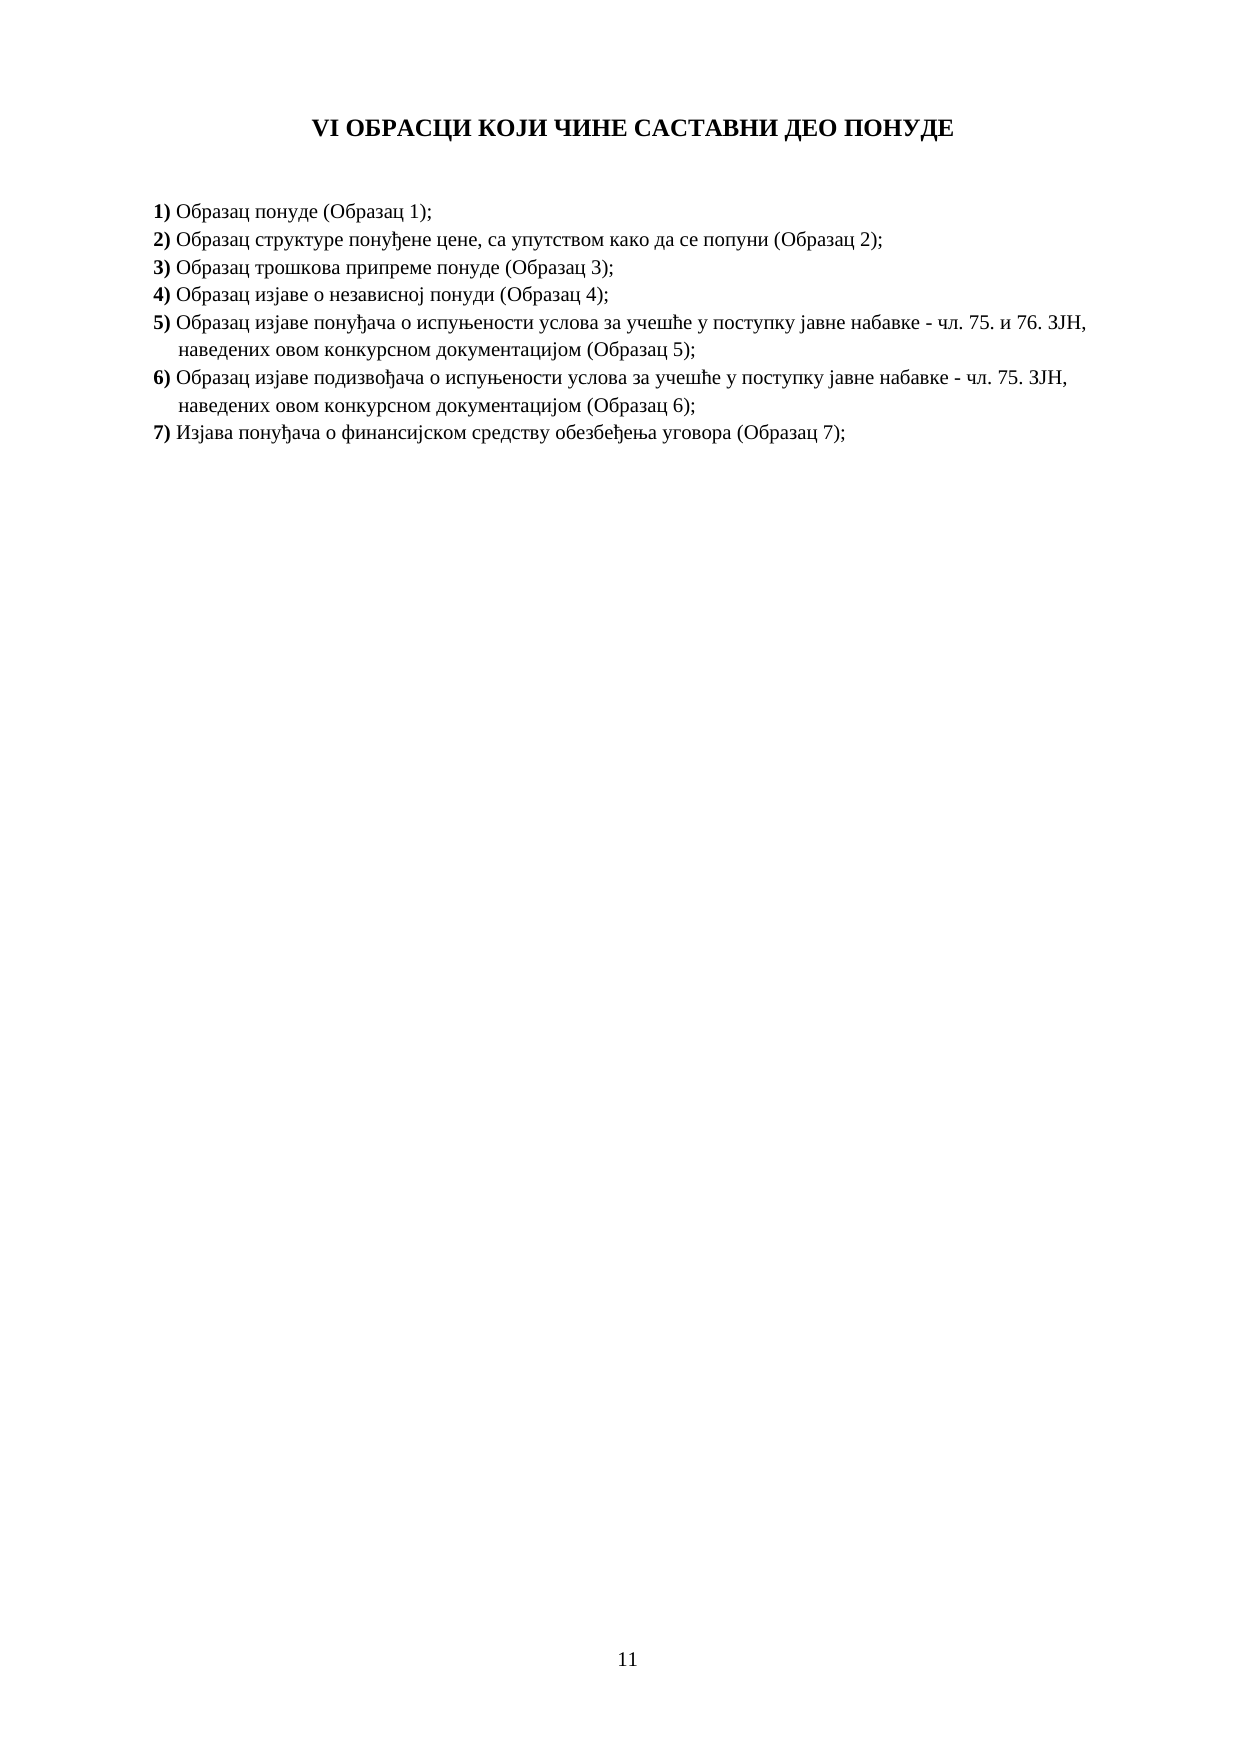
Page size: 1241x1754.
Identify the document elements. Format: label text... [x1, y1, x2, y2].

text 4) Образац изјаве о независној понуди (Образац 4); [103, 282, 1152, 306]
text 1) Образац понуде (Образац 1); [103, 199, 1152, 223]
text 6) Образац изјаве подизвођача о испуњености услова за учешће у поступку јавне набавке - чл. 75. ЗЈН, наведених овом конкурсном документацијом (Образац 6); [153, 365, 1152, 417]
text 3) Образац трошкова припреме понуде (Образац 3); [103, 254, 1152, 279]
text 7) Изјава понуђача о финансијском средству обезбеђења уговора (Образац 7); [103, 420, 1152, 444]
text 2) Образац структуре понуђене цене, са упутством како да се попуни (Образац 2); [103, 227, 1152, 251]
text VI ОБРАСЦИ КОЈИ ЧИНЕ САСТАВНИ ДЕО ПОНУДЕ [114, 113, 1152, 141]
text 5) Образац изјаве понуђача о испуњености услова за учешће у поступку јавне набавке - чл. 75. и 76. ЗЈН, наведених овом конкурсном документацијом (Образац 5); [153, 310, 1152, 361]
